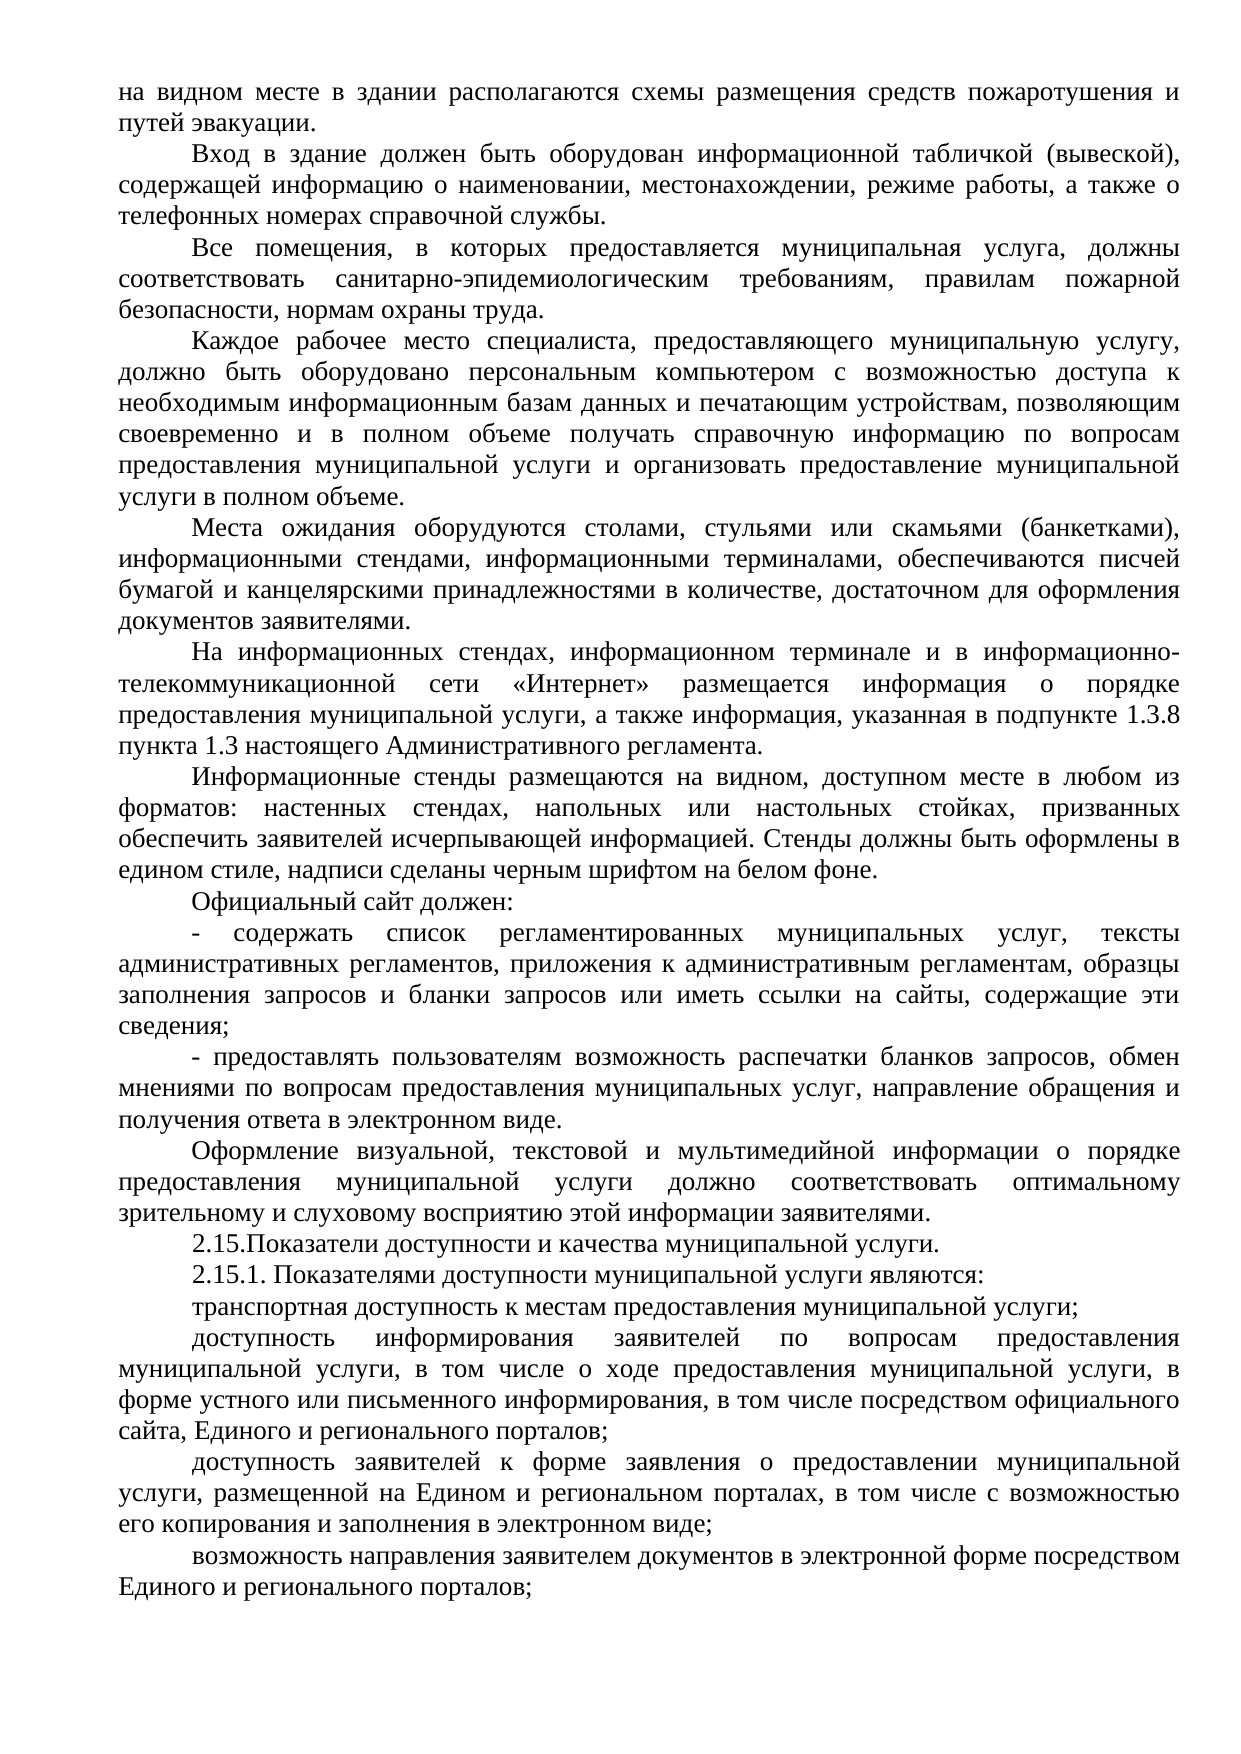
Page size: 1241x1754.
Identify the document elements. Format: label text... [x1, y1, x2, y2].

text транспортная доступность к местам предоставления муниципальной услуги; [118, 1289, 1181, 1321]
text - предоставлять пользователям возможность распечатки бланков запросов, обмен мнениями по вопросам предоставления муниципальных услуг, направление обращения и получения ответа в электронном виде. [118, 1040, 1181, 1134]
text На информационных стендах, информационном терминале и в информационно-телекоммуникационной сети «Интернет» размещается информация о порядке предоставления муниципальной услуги, а также информация, указанная в подпункте 1.3.8 пункта 1.3 настоящего Административного регламента. [118, 636, 1181, 760]
text 2.15.1. Показателями доступности муниципальной услуги являются: [118, 1258, 1181, 1289]
text доступность заявителей к форме заявления о предоставлении муниципальной услуги, размещенной на Едином и региональном порталах, в том числе с возможностью его копирования и заполнения в электронном виде; [118, 1445, 1181, 1539]
text Каждое рабочее место специалиста, предоставляющего муниципальную услугу, должно быть оборудовано персональным компьютером с возможностью доступа к необходимым информационным базам данных и печатающим устройствам, позволяющим своевременно и в полном объеме получать справочную информацию по вопросам предоставления муниципальной услуги и организовать предоставление муниципальной услуги в полном объеме. [118, 324, 1181, 511]
text Официальный сайт должен: [118, 885, 1181, 916]
text Оформление визуальной, текстовой и мультимедийной информации о порядке предоставления муниципальной услуги должно соответствовать оптимальному зрительному и слуховому восприятию этой информации заявителями. [118, 1134, 1181, 1227]
text - содержать список регламентированных муниципальных услуг, тексты административных регламентов, приложения к административным регламентам, образцы заполнения запросов и бланки запросов или иметь ссылки на сайты, содержащие эти сведения; [118, 916, 1181, 1040]
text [118, 75, 1181, 137]
text Места ожидания оборудуются столами, стульями или скамьями (банкетками), информационными стендами, информационными терминалами, обеспечиваются писчей бумагой и канцелярскими принадлежностями в количестве, достаточном для оформления документов заявителями. [118, 511, 1181, 636]
text возможность направления заявителем документов в электронной форме посредством Единого и регионального порталов; [118, 1539, 1181, 1601]
text доступность информирования заявителей по вопросам предоставления муниципальной услуги, в том числе о ходе предоставления муниципальной услуги, в форме устного или письменного информирования, в том числе посредством официального сайта, Единого и регионального порталов; [118, 1321, 1181, 1445]
text Информационные стенды размещаются на видном, доступном месте в любом из форматов: настенных стендах, напольных или настольных стойках, призванных обеспечить заявителей исчерпывающей информацией. Стенды должны быть оформлены в едином стиле, надписи сделаны черным шрифтом на белом фоне. [118, 760, 1181, 885]
text Все помещения, в которых предоставляется муниципальная услуга, должны соответствовать санитарно-эпидемиологическим требованиям, правилам пожарной безопасности, нормам охраны труда. [118, 231, 1181, 324]
text Вход в здание должен быть оборудован информационной табличкой (вывеской), содержащей информацию о наименовании, местонахождении, режиме работы, а также о телефонных номерах справочной службы. [118, 137, 1181, 231]
text 2.15.Показатели доступности и качества муниципальной услуги. [118, 1227, 1181, 1258]
